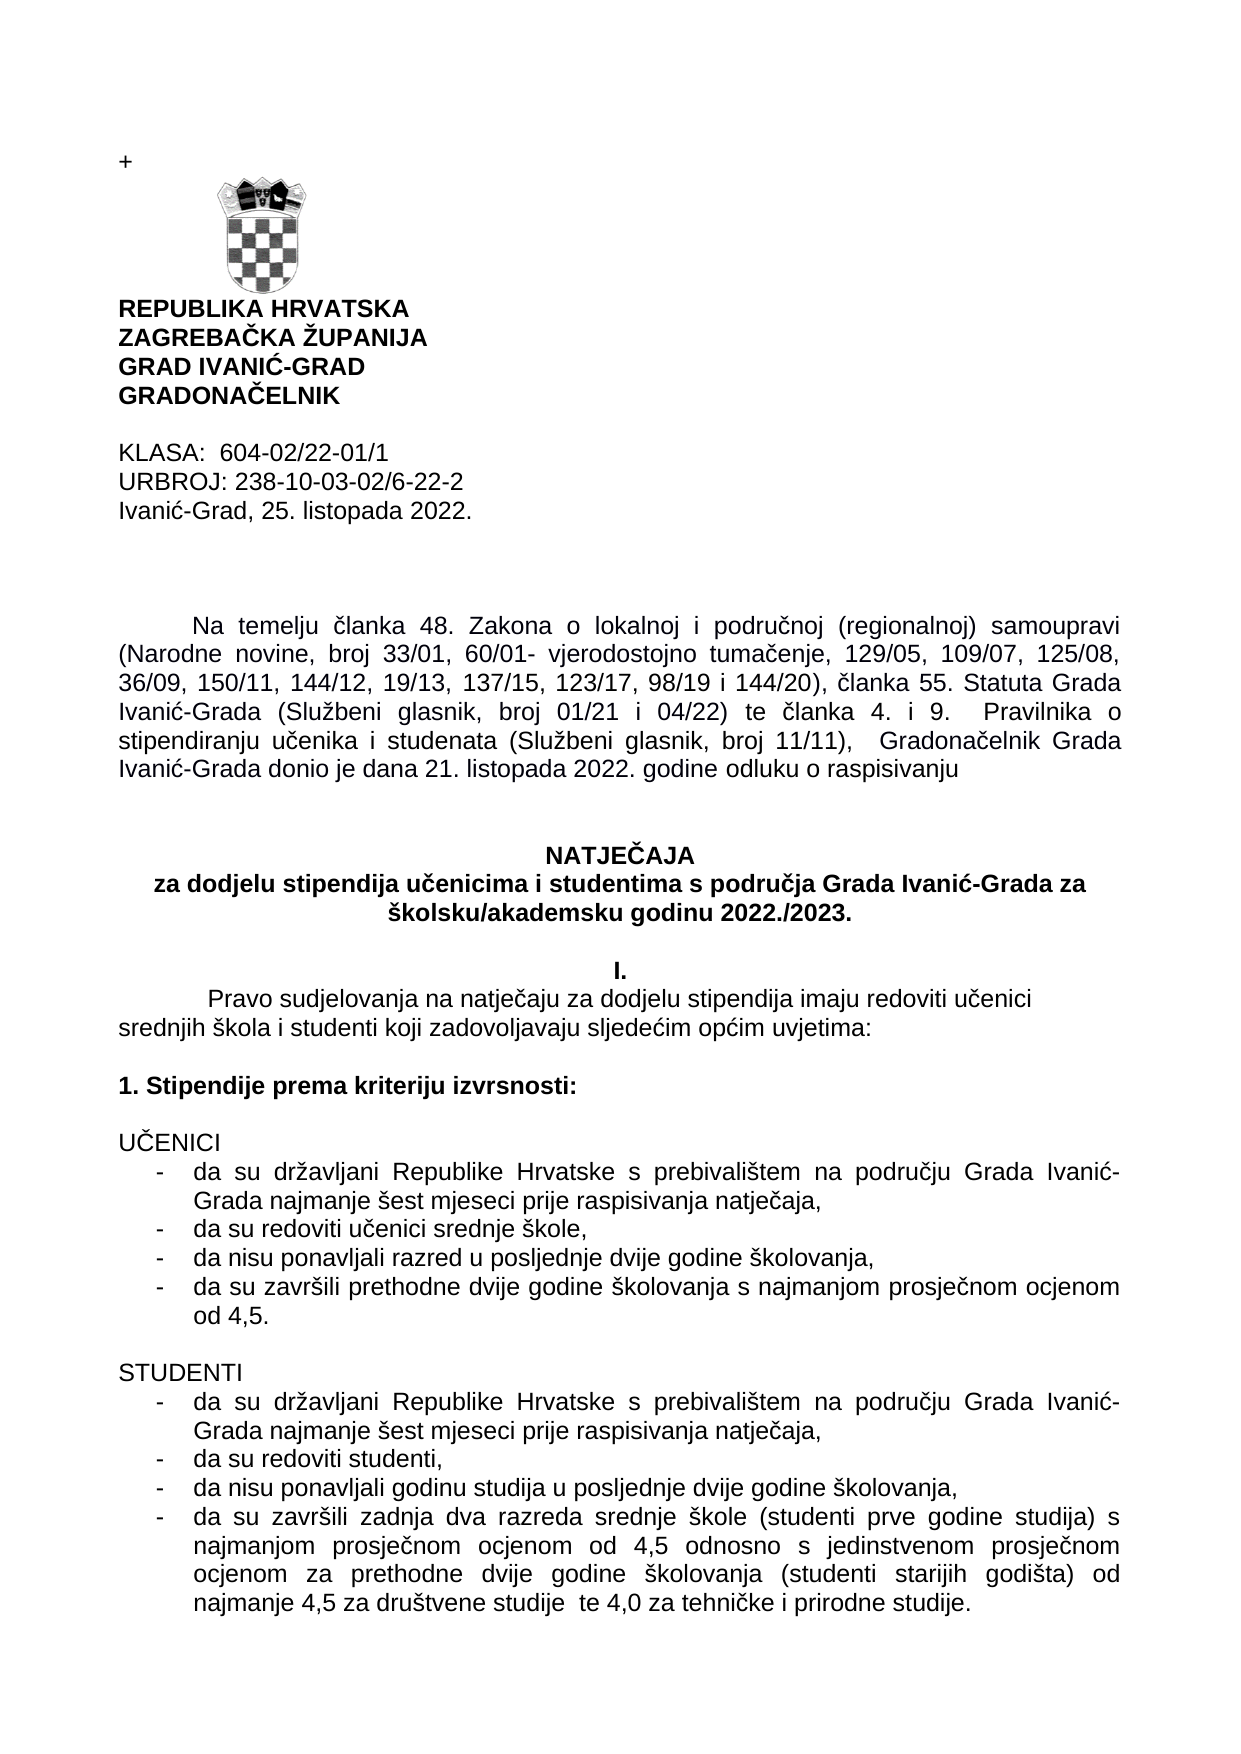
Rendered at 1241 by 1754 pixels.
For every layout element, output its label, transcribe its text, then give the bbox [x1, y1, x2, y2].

text REPUBLIKA HRVATSKA [118, 294, 1122, 323]
text UČENICI [118, 1128, 1122, 1157]
text + [118, 147, 1122, 176]
list da su državljani Republike Hrvatske s prebivalištem na području Grada Ivanić-Grada najmanje šest mjeseci prije raspisivanja natječaja, [156, 1387, 1122, 1444]
text STUDENTI [118, 1358, 1122, 1387]
list da su završili prethodne dvije godine školovanja s najmanjom prosječnom ocjenom od 4,5. [156, 1272, 1122, 1329]
text Na temelju članka 48. Zakona o lokalnoj i područnoj (regionalnoj) samoupravi (Narodne novine, broj 33/01, 60/01- vjerodostojno tumačenje, 129/05, 109/07, 125/08, 36/09, 150/11, 144/12, 19/13, 137/15, 123/17, 98/19 i 144/20), članka 55. Statuta Grada Ivanić-Grada (Službeni glasnik, broj 01/21 i 04/22) te članka 4. i 9. Pravilnika o stipendiranju učenika i studenata (Službeni glasnik, broj 11/11), Gradonačelnik Grada Ivanić-Grada donio je dana 21. listopada 2022. godine odluku o raspisivanju [118, 611, 1122, 783]
text za dodjelu stipendija učenicima i studentima s područja Grada Ivanić-Grada za školsku/akademsku godinu 2022./2023. [118, 869, 1122, 927]
text I. [118, 956, 1122, 984]
text srednjih škola i studenti koji zadovoljavaju sljedećim općim uvjetima: [118, 1013, 1122, 1042]
text Pravo sudjelovanja na natječaju za dodjelu stipendija imaju redoviti učenici [118, 984, 1122, 1013]
text URBROJ: 238-10-03-02/6-22-2 [118, 467, 1122, 496]
text KLASA: 604-02/22-01/1 [118, 438, 1122, 467]
list da su državljani Republike Hrvatske s prebivalištem na području Grada Ivanić-Grada najmanje šest mjeseci prije raspisivanja natječaja, [156, 1157, 1122, 1214]
list da nisu ponavljali godinu studija u posljednje dvije godine školovanja, [156, 1473, 1122, 1502]
text Ivanić-Grad, 25. listopada 2022. [118, 496, 1122, 524]
list da nisu ponavljali razred u posljednje dvije godine školovanja, [156, 1243, 1122, 1272]
list da su redoviti studenti, [156, 1444, 1122, 1473]
text ZAGREBAČKA ŽUPANIJA [118, 323, 1122, 352]
text NATJEČAJA [118, 841, 1122, 869]
picture [215, 175, 308, 295]
list da su redoviti učenici srednje škole, [156, 1214, 1122, 1243]
text GRADONAČELNIK [118, 381, 1122, 409]
text GRAD IVANIĆ-GRAD [118, 352, 1122, 381]
list da su završili zadnja dva razreda srednje škole (studenti prve godine studija) s najmanjom prosječnom ocjenom od 4,5 odnosno s jedinstvenom prosječnom ocjenom za prethodne dvije godine školovanja (studenti starijih godišta) od najmanje 4,5 za društvene studije te 4,0 za tehničke i prirodne studije. [156, 1502, 1122, 1617]
text 1. Stipendije prema kriteriju izvrsnosti: [118, 1071, 1122, 1099]
